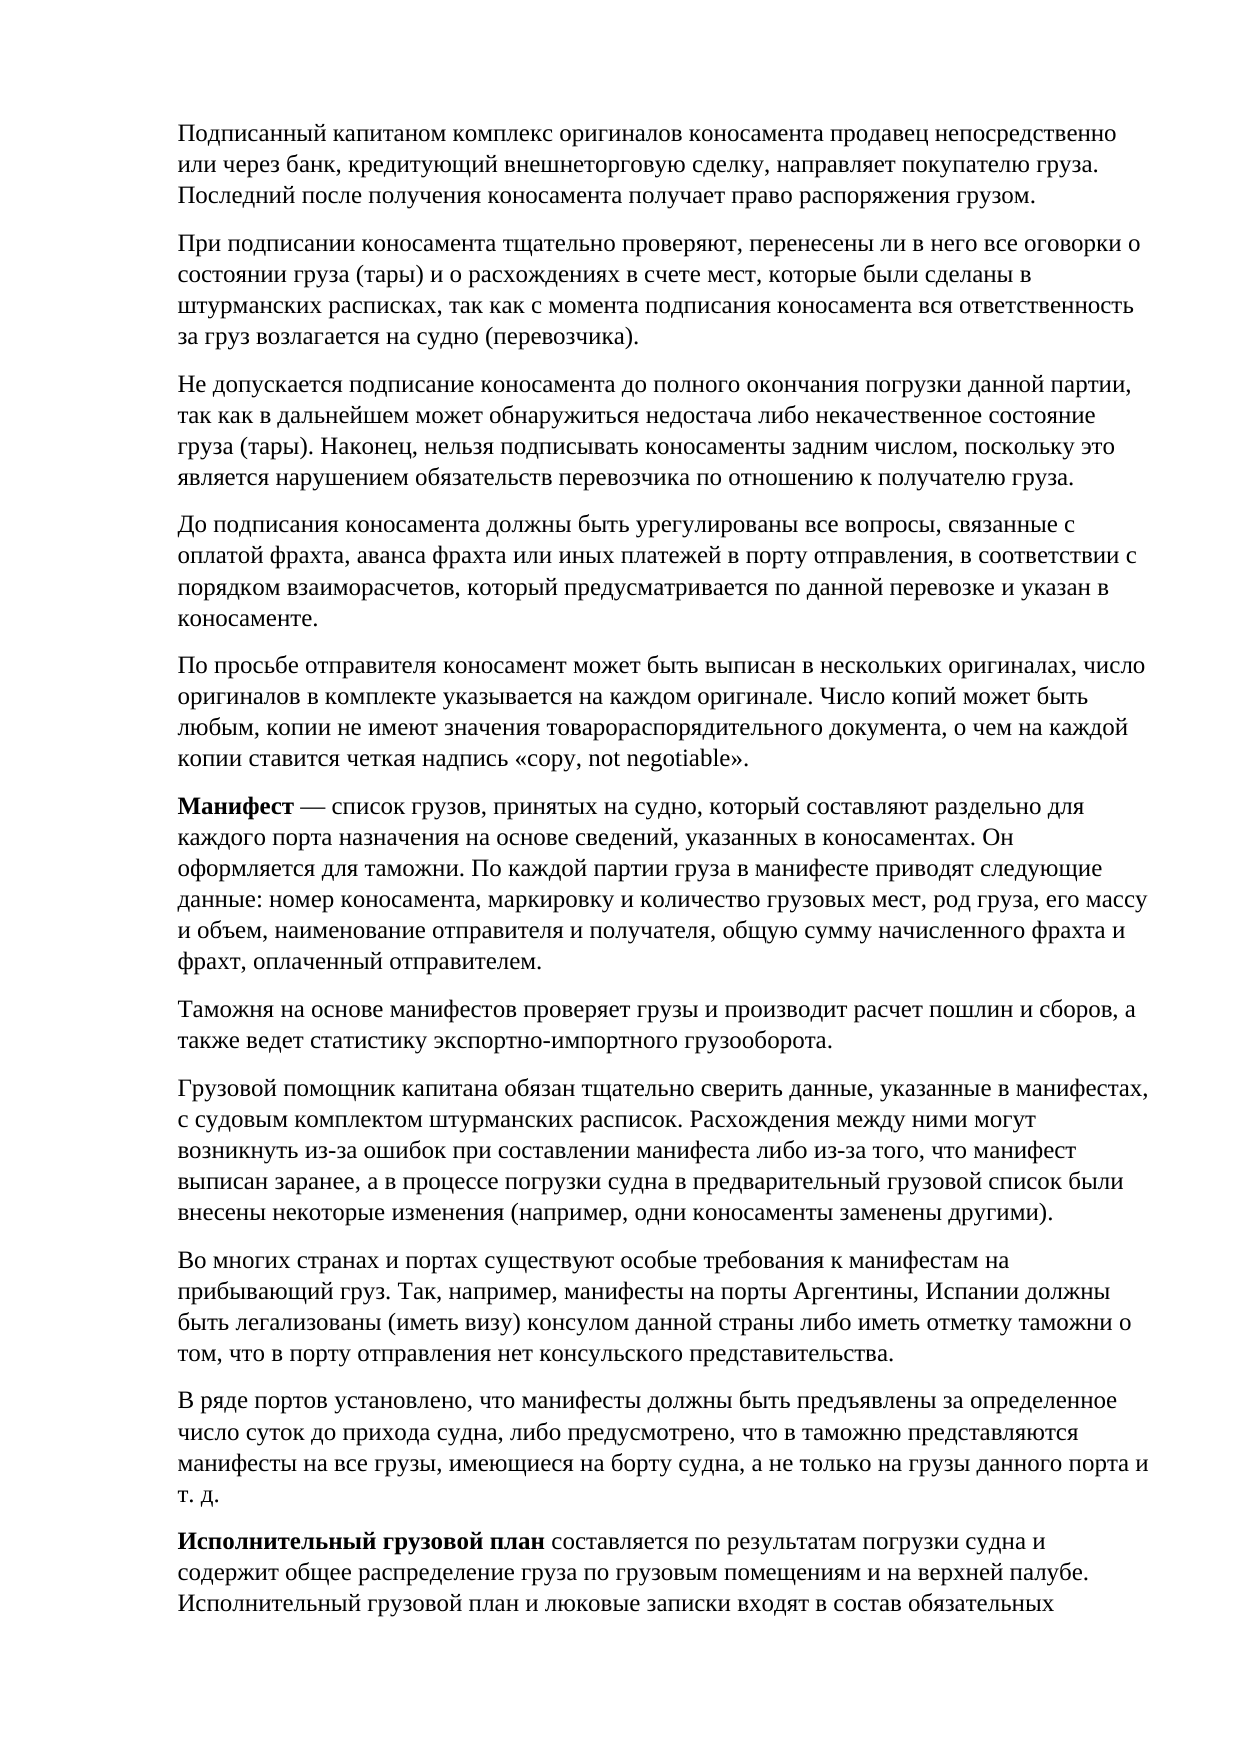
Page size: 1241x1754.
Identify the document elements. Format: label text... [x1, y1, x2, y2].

text Манифест — список грузов, принятых на судно, который составляют раздельно для каждого порта назначения на основе сведений, указанных в коносаментах. Он оформляется для таможни. По каждой партии груза в манифесте приводят следующие данные: номер коносамента, маркировку и количество грузовых мест, род груза, его массу и объем, наименование отправителя и получателя, общую сумму начисленного фрахта и фрахт, оплаченный отправителем. [177, 791, 1152, 975]
text При подписании коносамента тщательно проверяют, перенесены ли в него все оговорки о состоянии груза (тары) и о расхождениях в счете мест, которые были сделаны в штурманских расписках, так как с момента подписания коносамента вся ответственность за груз возлагается на судно (перевозчика). [177, 228, 1152, 350]
text В ряде портов установлено, что манифесты должны быть предъявлены за определенное число суток до прихода судна, либо предусмотрено, что в таможню представляются манифесты на все грузы, имеющиеся на борту судна, а не только на грузы данного порта и т. д. [177, 1386, 1152, 1507]
text Таможня на основе манифестов проверяет грузы и производит расчет пошлин и сборов, а также ведет статистику экспортно-импортного грузооборота. [177, 994, 1152, 1054]
text Во многих странах и портах существуют особые требования к манифестам на прибывающий груз. Так, например, манифесты на порты Аргентины, Испании должны быть легализованы (иметь визу) консулом данной страны либо иметь отметку таможни о том, что в порту отправления нет консульского представительства. [177, 1245, 1152, 1367]
text Не допускается подписание коносамента до полного окончания погрузки данной партии, так как в дальнейшем может обнаружиться недостача либо некачественное состояние груза (тары). Наконец, нельзя подписывать коносаменты задним числом, поскольку это является нарушением обязательств перевозчика по отношению к получателю груза. [177, 369, 1152, 491]
text До подписания коносамента должны быть урегулированы все вопросы, связанные с оплатой фрахта, аванса фрахта или иных платежей в порту отправления, в соответствии с порядком взаиморасчетов, который предусматривается по данной перевозке и указан в коносаменте. [177, 509, 1152, 631]
text Подписанный капитаном комплекс оригиналов коносамента продавец непосредственно или через банк, кредитующий внешнеторговую сделку, направляет покупателю груза. Последний после получения коносамента получает право распоряжения грузом. [177, 118, 1152, 209]
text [177, 1526, 1152, 1617]
text По просьбе отправителя коносамент может быть выписан в нескольких оригиналах, число оригиналов в комплекте указывается на каждом оригинале. Число копий может быть любым, копии не имеют значения товарораспорядительного документа, о чем на каждой копии ставится четкая надпись «copy, not negotiable». [177, 650, 1152, 772]
text Грузовой помощник капитана обязан тщательно сверить данные, указанные в манифестах, с судовым комплектом штурманских расписок. Расхождения между ними могут возникнуть из-за ошибок при составлении манифеста либо из-за того, что манифест выписан заранее, а в процессе погрузки судна в предварительный грузовой список были внесены некоторые изменения (например, одни коносаменты заменены другими). [177, 1073, 1152, 1226]
